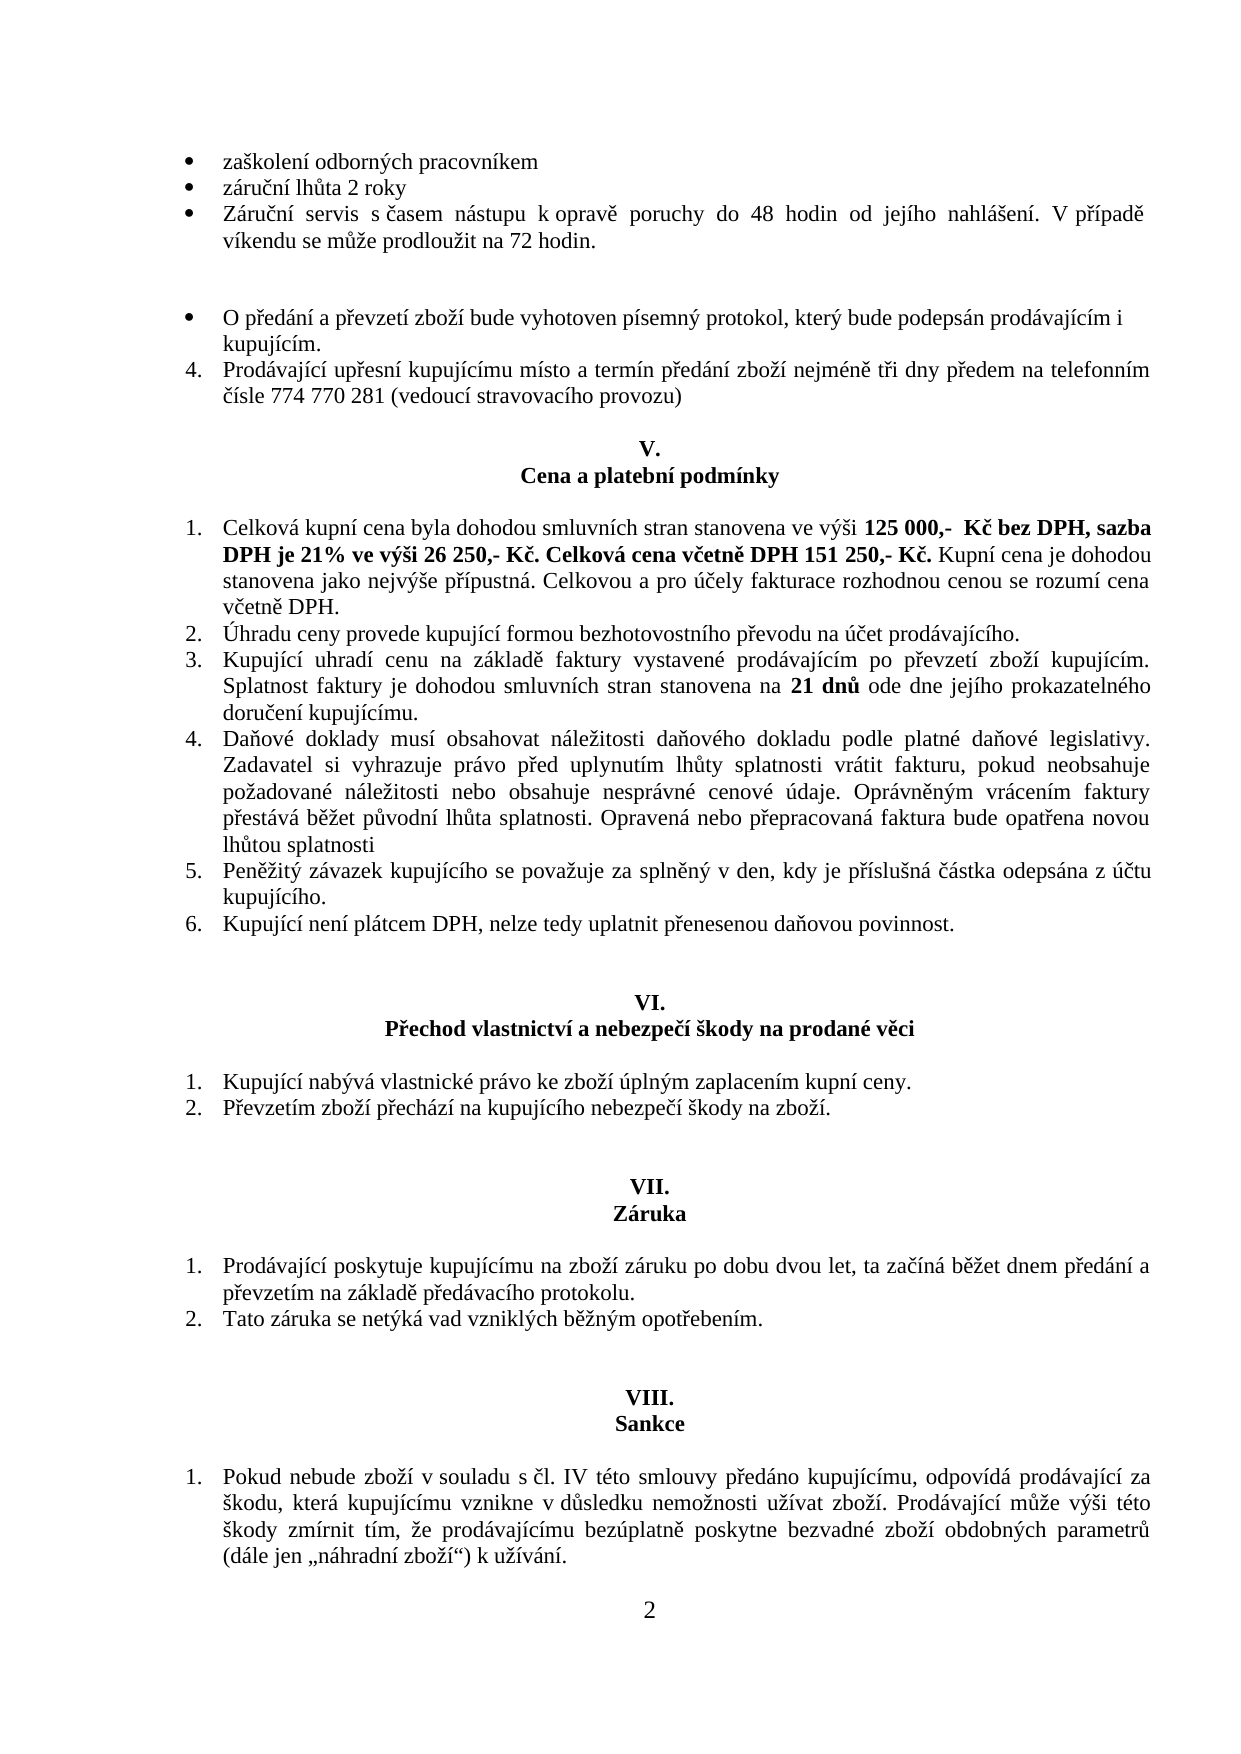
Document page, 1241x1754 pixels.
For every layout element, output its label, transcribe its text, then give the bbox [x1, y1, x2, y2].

list Převzetím zboží přechází na kupujícího nebezpečí škody na zboží. [185, 1094, 1152, 1121]
text V. [148, 435, 1152, 462]
list zaškolení odborných pracovníkem [185, 148, 1152, 174]
list Tato záruka se netýká vad vzniklých běžným opotřebením. [185, 1305, 1152, 1331]
list Kupující uhradí cenu na základě faktury vystavené prodávajícím po převzetí zboží kupujícím. Splatnost faktury je dohodou smluvních stran stanovena na 21 dnů ode dne jejího prokazatelného doručení kupujícímu. [185, 646, 1152, 725]
list O předání a převzetí zboží bude vyhotoven písemný protokol, který bude podepsán prodávajícím i kupujícím. [185, 303, 1152, 356]
list Peněžitý závazek kupujícího se považuje za splněný v den, kdy je příslušná částka odepsána z účtu kupujícího. [185, 857, 1152, 910]
list Úhradu ceny provede kupující formou bezhotovostního převodu na účet prodávajícího. [185, 620, 1152, 646]
text Záruka [148, 1199, 1152, 1226]
list Prodávající upřesní kupujícímu místo a termín předání zboží nejméně tři dny předem na telefonním čísle 774 770 281 (vedoucí stravovacího provozu) [185, 356, 1152, 409]
list Daňové doklady musí obsahovat náležitosti daňového dokladu podle platné daňové legislativy. Zadavatel si vyhrazuje právo před uplynutím lhůty splatnosti vrátit fakturu, pokud neobsahuje požadované náležitosti nebo obsahuje nesprávné cenové údaje. Oprávněným vrácením faktury přestává běžet původní lhůta splatnosti. Opravená nebo přepracovaná faktura bude opatřena novou lhůtou splatnosti [185, 725, 1152, 857]
text VI. [148, 989, 1152, 1015]
list Pokud nebude zboží v souladu s čl. IV této smlouvy předáno kupujícímu, odpovídá prodávající za škodu, která kupujícímu vznikne v důsledku nemožnosti užívat zboží. Prodávající může výši této škody zmírnit tím, že prodávajícímu bezúplatně poskytne bezvadné zboží obdobných parametrů (dále jen „náhradní zboží“) k užívání. [185, 1463, 1152, 1568]
text Sankce [148, 1410, 1152, 1437]
list Kupující není plátcem DPH, nelze tedy uplatnit přenesenou daňovou povinnost. [185, 910, 1152, 936]
text VII. [148, 1173, 1152, 1199]
list záruční lhůta 2 roky [185, 174, 1152, 200]
text Cena a platební podmínky [148, 462, 1152, 488]
text Přechod vlastnictví a nebezpečí škody na prodané věci [148, 1015, 1152, 1041]
list Prodávající poskytuje kupujícímu na zboží záruku po dobu dvou let, ta začíná běžet dnem předání a převzetím na základě předávacího protokolu. [185, 1252, 1152, 1305]
list Záruční servis s časem nástupu k opravě poruchy do 48 hodin od jejího nahlášení. V případě víkendu se může prodloužit na 72 hodin. [185, 200, 1144, 253]
list Celková kupní cena byla dohodou smluvních stran stanovena ve výši 125 000,- Kč bez DPH, sazba DPH je 21% ve výši 26 250,- Kč. Celková cena včetně DPH 151 250,- Kč. Kupní cena je dohodou stanovena jako nejvýše přípustná. Celkovou a pro účely fakturace rozhodnou cenou se rozumí cena včetně DPH. [185, 514, 1152, 620]
text VIII. [148, 1384, 1152, 1410]
list Kupující nabývá vlastnické právo ke zboží úplným zaplacením kupní ceny. [185, 1068, 1152, 1094]
